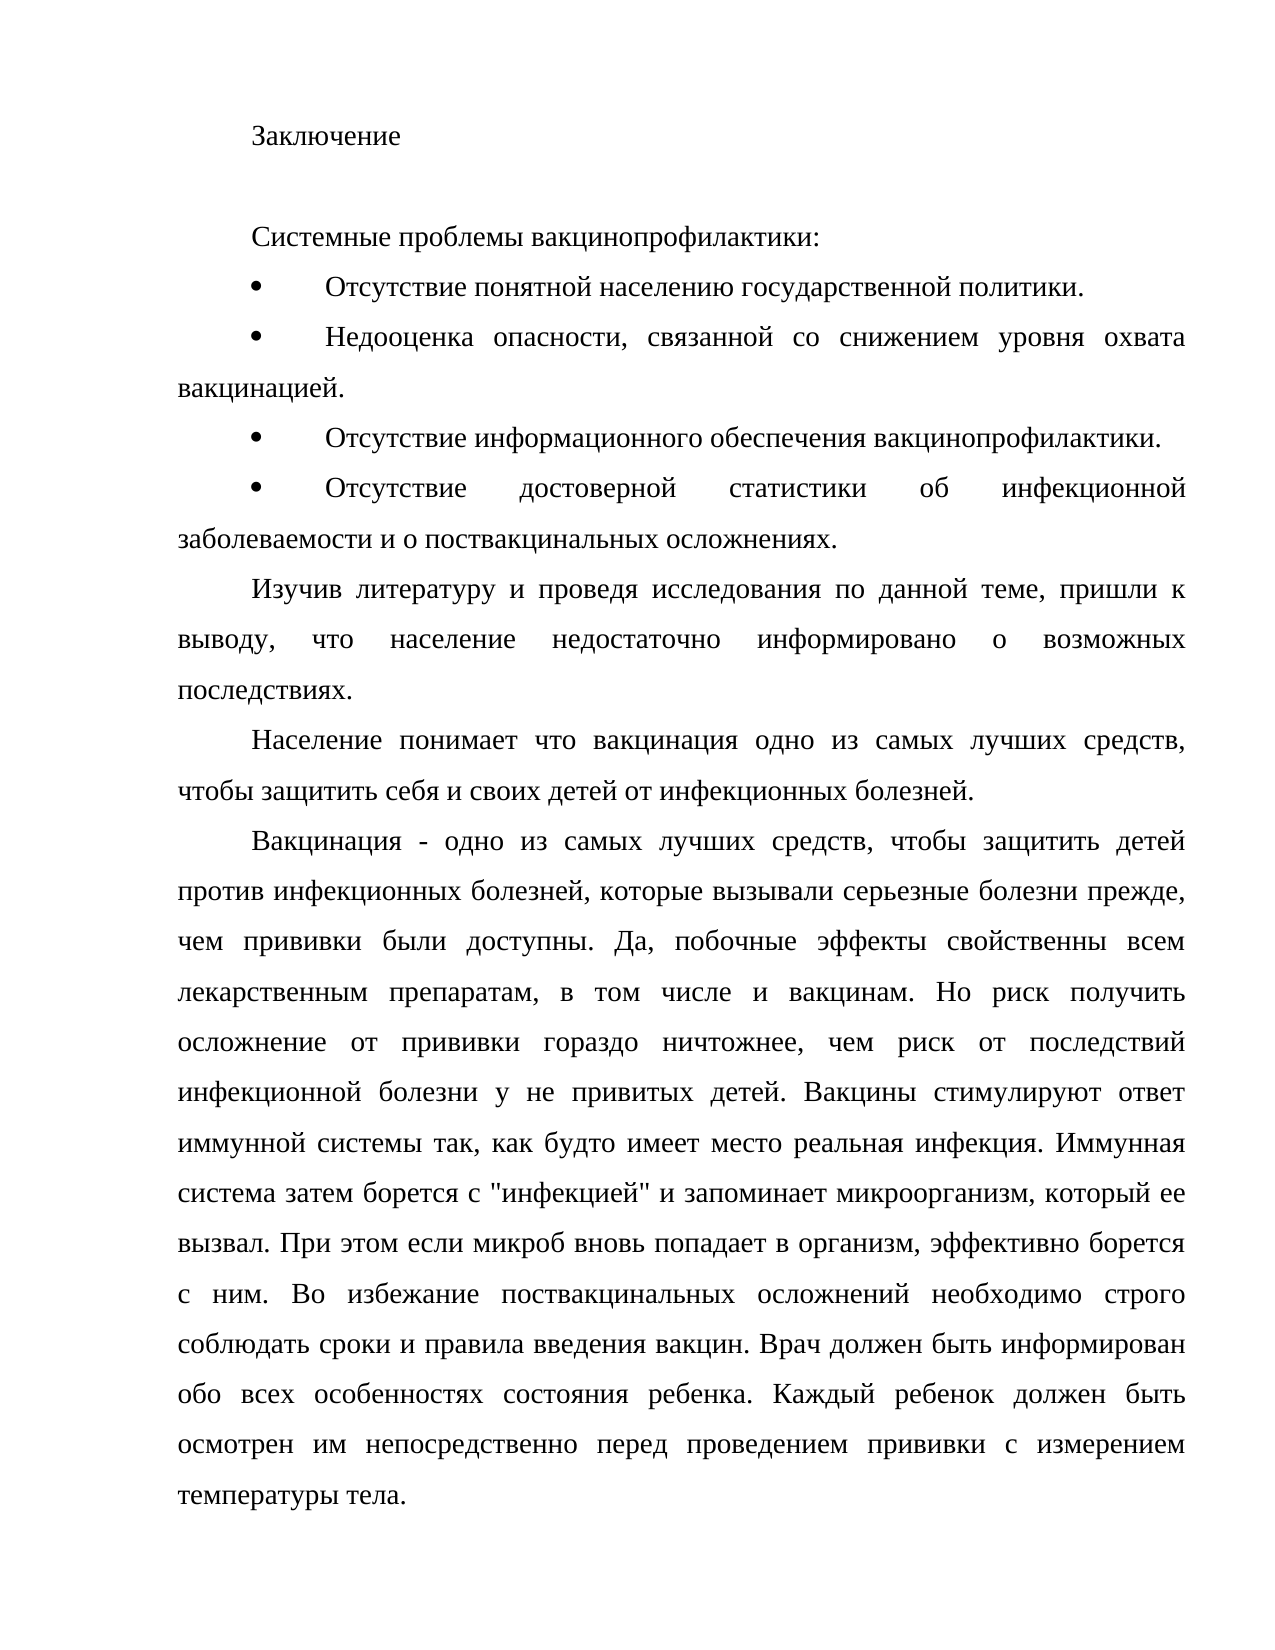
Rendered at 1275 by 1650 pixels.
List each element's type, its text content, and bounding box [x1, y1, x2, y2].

text · Отсутствие информационного обеспечения вакцинопрофилактики. [177, 420, 1186, 454]
text · Отсутствие достоверной статистики об инфекционной заболеваемости и о поствакцинальных осложнениях. [177, 471, 1186, 554]
text Вакцинация - одно из самых лучших средств, чтобы защитить детей против инфекционных болезней, которые вызывали серьезные болезни прежде, чем прививки были доступны. Да, побочные эффекты свойственны всем лекарственным препаратам, в том числе и вакцинам. Но риск получить осложнение от прививки гораздо ничтожнее, чем риск от последствий инфекционной болезни у не привитых детей. Вакцины стимулируют ответ иммунной системы так, как будто имеет место реальная инфекция. Иммунная система затем борется с "инфекцией" и запоминает микроорганизм, который ее вызвал. При этом если микроб вновь попадает в организм, эффективно борется с ним. Во избежание поствакцинальных осложнений необходимо строго соблюдать сроки и правила введения вакцин. Врач должен быть информирован обо всех особенностях состояния ребенка. Каждый ребенок должен быть осмотрен им непосредственно перед проведением прививки с измерением температуры тела. [177, 823, 1186, 1511]
text · Недооценка опасности, связанной со снижением уровня охвата вакцинацией. [177, 319, 1186, 403]
text Заключение [177, 118, 1186, 152]
text · Отсутствие понятной населению государственной политики. [177, 269, 1186, 303]
text Население понимает что вакцинация одно из самых лучших средств, чтобы защитить себя и своих детей от инфекционных болезней. [177, 722, 1186, 806]
text Системные проблемы вакцинопрофилактики: [177, 219, 1186, 252]
text Изучив литературу и проведя исследования по данной теме, пришли к выводу, что население недостаточно информировано о возможных последствиях. [177, 571, 1186, 706]
